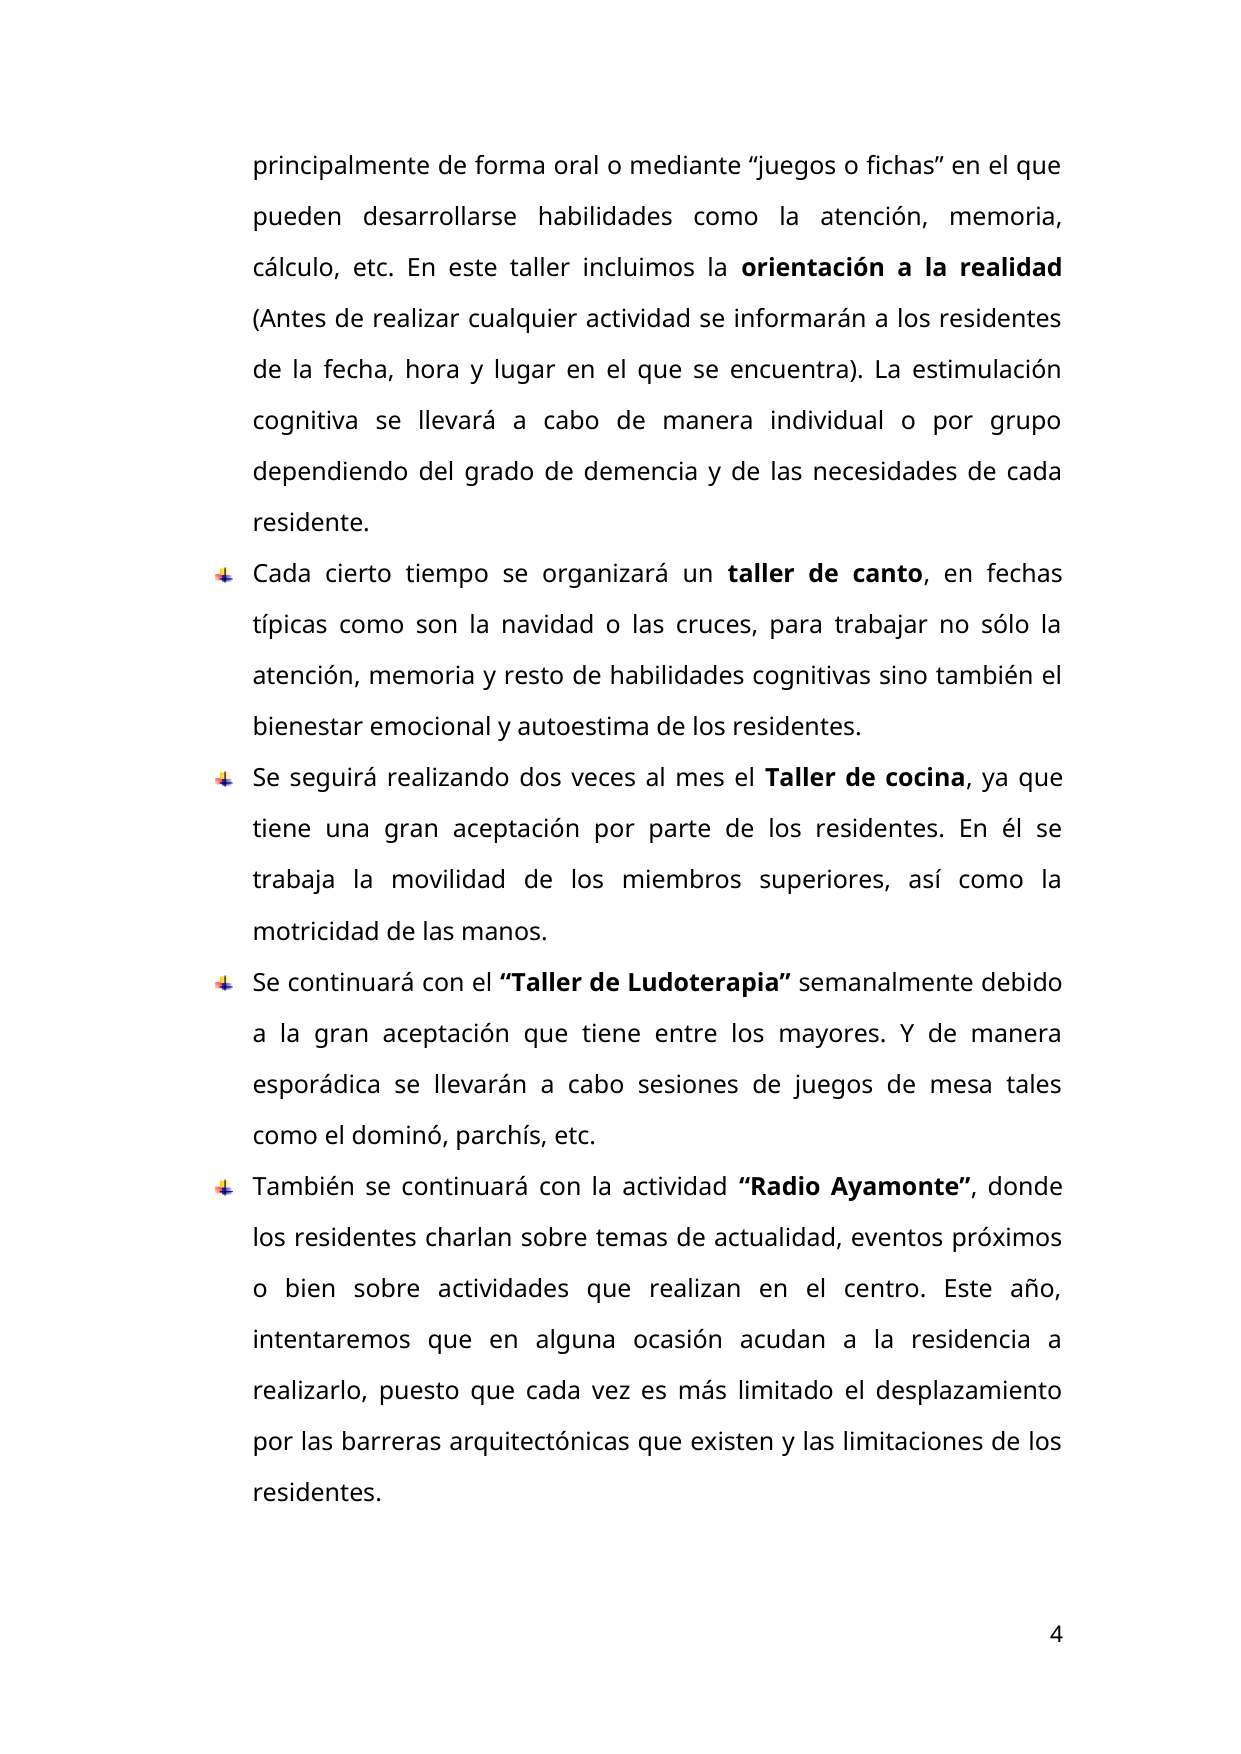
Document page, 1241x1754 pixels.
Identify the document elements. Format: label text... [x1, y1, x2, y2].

picture [215, 1178, 233, 1196]
picture [215, 770, 233, 787]
picture [215, 566, 233, 583]
list Cada cierto tiempo se organizará un taller de canto, en fechas típicas como son la navidad o las cruces, para trabajar no sólo la atención, memoria y resto de habilidades cognitivas sino también el bienestar emocional y autoestima de los residentes. [215, 556, 1063, 743]
list Se continuará con el “Taller de Ludoterapia” semanalmente debido a la gran aceptación que tiene entre los mayores. Y de manera esporádica se llevarán a cabo sesiones de juegos de mesa tales como el dominó, parchís, etc. [215, 964, 1063, 1151]
list Se seguirá realizando dos veces al mes el Taller de cocina, ya que tiene una gran aceptación por parte de los residentes. En él se trabaja la movilidad de los miembros superiores, así como la motricidad de las manos. [215, 760, 1063, 947]
picture [215, 974, 233, 991]
list También se continuará con la actividad “Radio Ayamonte”, donde los residentes charlan sobre temas de actualidad, eventos próximos o bien sobre actividades que realizan en el centro. Este año, intentaremos que en alguna ocasión acudan a la residencia a realizarlo, puesto que cada vez es más limitado el desplazamiento por las barreras arquitectónicas que existen y las limitaciones de los residentes. [215, 1168, 1063, 1509]
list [215, 148, 1063, 539]
